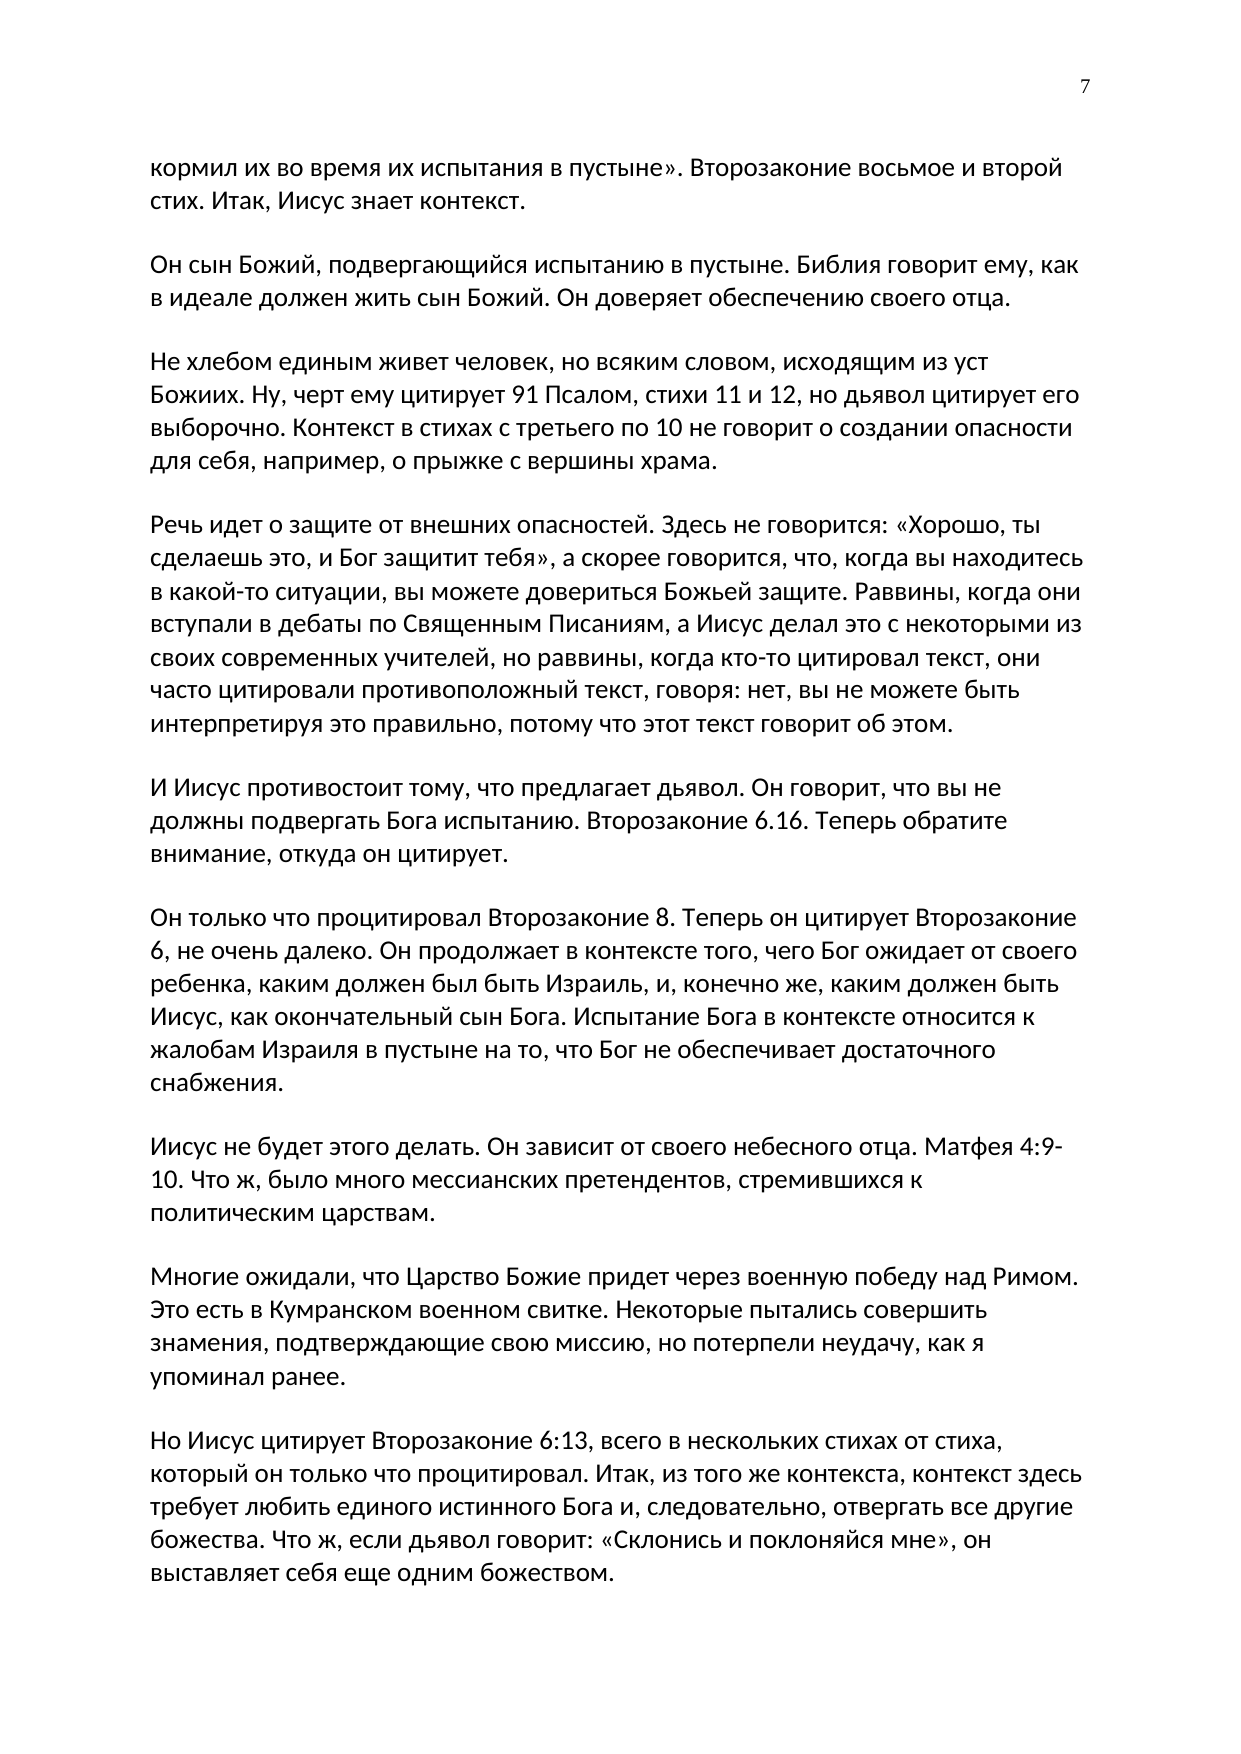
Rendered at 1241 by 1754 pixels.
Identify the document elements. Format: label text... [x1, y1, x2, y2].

text И Иисус противостоит тому, что предлагает дьявол. Он говорит, что вы не должны подвергать Бога испытанию. Второзаконие 6.16. Теперь обратите внимание, откуда он цитирует. [150, 770, 1090, 869]
text Он сын Божий, подвергающийся испытанию в пустыне. Библия говорит ему, как в идеале должен жить сын Божий. Он доверяет обеспечению своего отца. [150, 247, 1090, 313]
text Иисус не будет этого делать. Он зависит от своего небесного отца. Матфея 4:9-10. Что ж, было много мессианских претендентов, стремившихся к политическим царствам. [150, 1129, 1090, 1228]
text Не хлебом единым живет человек, но всяким словом, исходящим из уст Божиих. Ну, черт ему цитирует 91 Псалом, стихи 11 и 12, но дьявол цитирует его выборочно. Контекст в стихах с третьего по 10 не говорит о создании опасности для себя, например, о прыжке с вершины храма. [150, 344, 1090, 476]
text Он только что процитировал Второзаконие 8. Теперь он цитирует Второзаконие 6, не очень далеко. Он продолжает в контексте того, чего Бог ожидает от своего ребенка, каким должен был быть Израиль, и, конечно же, каким должен быть Иисус, как окончательный сын Бога. Испытание Бога в контексте относится к жалобам Израиля в пустыне на то, что Бог не обеспечивает достаточного снабжения. [150, 900, 1090, 1098]
text Но Иисус цитирует Второзаконие 6:13, всего в нескольких стихах от стиха, который он только что процитировал. Итак, из того же контекста, контекст здесь требует любить единого истинного Бога и, следовательно, отвергать все другие божества. Что ж, если дьявол говорит: «Склонись и поклоняйся мне», он выставляет себя еще одним божеством. [150, 1423, 1090, 1588]
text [150, 150, 1090, 216]
text Речь идет о защите от внешних опасностей. Здесь не говорится: «Хорошо, ты сделаешь это, и Бог защитит тебя», а скорее говорится, что, когда вы находитесь в какой-то ситуации, вы можете довериться Божьей защите. Раввины, когда они вступали в дебаты по Священным Писаниям, а Иисус делал это с некоторыми из своих современных учителей, но раввины, когда кто-то цитировал текст, они часто цитировали противоположный текст, говоря: нет, вы не можете быть интерпретируя это правильно, потому что этот текст говорит об этом. [150, 508, 1090, 739]
text Многие ожидали, что Царство Божие придет через военную победу над Римом. Это есть в Кумранском военном свитке. Некоторые пытались совершить знамения, подтверждающие свою миссию, но потерпели неудачу, как я упоминал ранее. [150, 1259, 1090, 1392]
